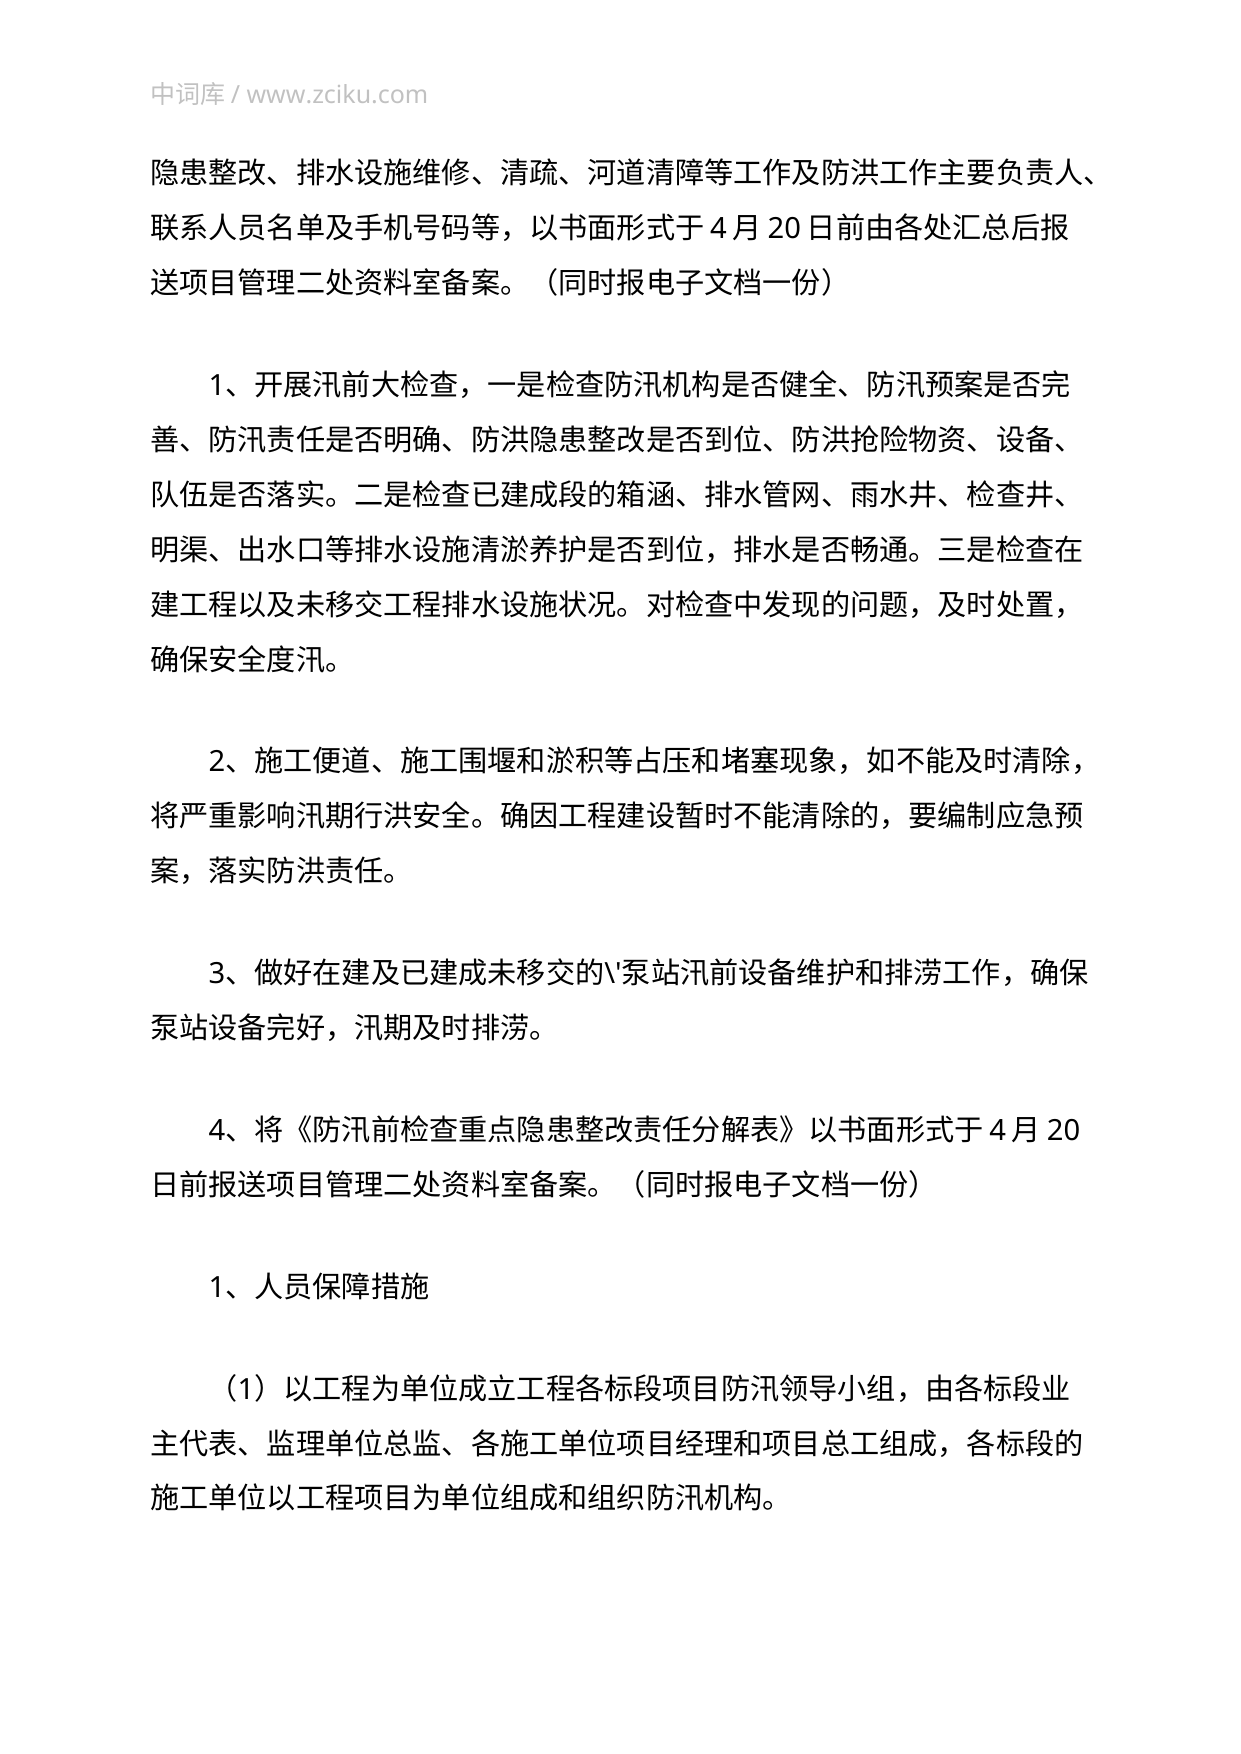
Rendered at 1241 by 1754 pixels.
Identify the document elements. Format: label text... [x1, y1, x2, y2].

text 2、施工便道、施工围堰和淤积等占压和堵塞现象，如不能及时清除，将严重影响汛期行洪安全。确因工程建设暂时不能清除的，要编制应急预案，落实防洪责任。 [150, 738, 1090, 890]
text 3、做好在建及已建成未移交的\'泵站汛前设备维护和排涝工作，确保泵站设备完好，汛期及时排涝。 [150, 950, 1090, 1047]
text 1、开展汛前大检查，一是检查防汛机构是否健全、防汛预案是否完善、防汛责任是否明确、防洪隐患整改是否到位、防洪抢险物资、设备、队伍是否落实。二是检查已建成段的箱涵、排水管网、雨水井、检查井、明渠、出水口等排水设施清淤养护是否到位，排水是否畅通。三是检查在建工程以及未移交工程排水设施状况。对检查中发现的问题，及时处置，确保安全度汛。 [150, 362, 1090, 678]
text 4、将《防汛前检查重点隐患整改责任分解表》以书面形式于4月20日前报送项目管理二处资料室备案。（同时报电子文档一份） [150, 1106, 1090, 1204]
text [150, 150, 1090, 302]
text （1）以工程为单位成立工程各标段项目防汛领导小组，由各标段业主代表、监理单位总监、各施工单位项目经理和项目总工组成，各标段的施工单位以工程项目为单位组成和组织防汛机构。 [150, 1365, 1090, 1517]
text 1、人员保障措施 [150, 1263, 1090, 1306]
